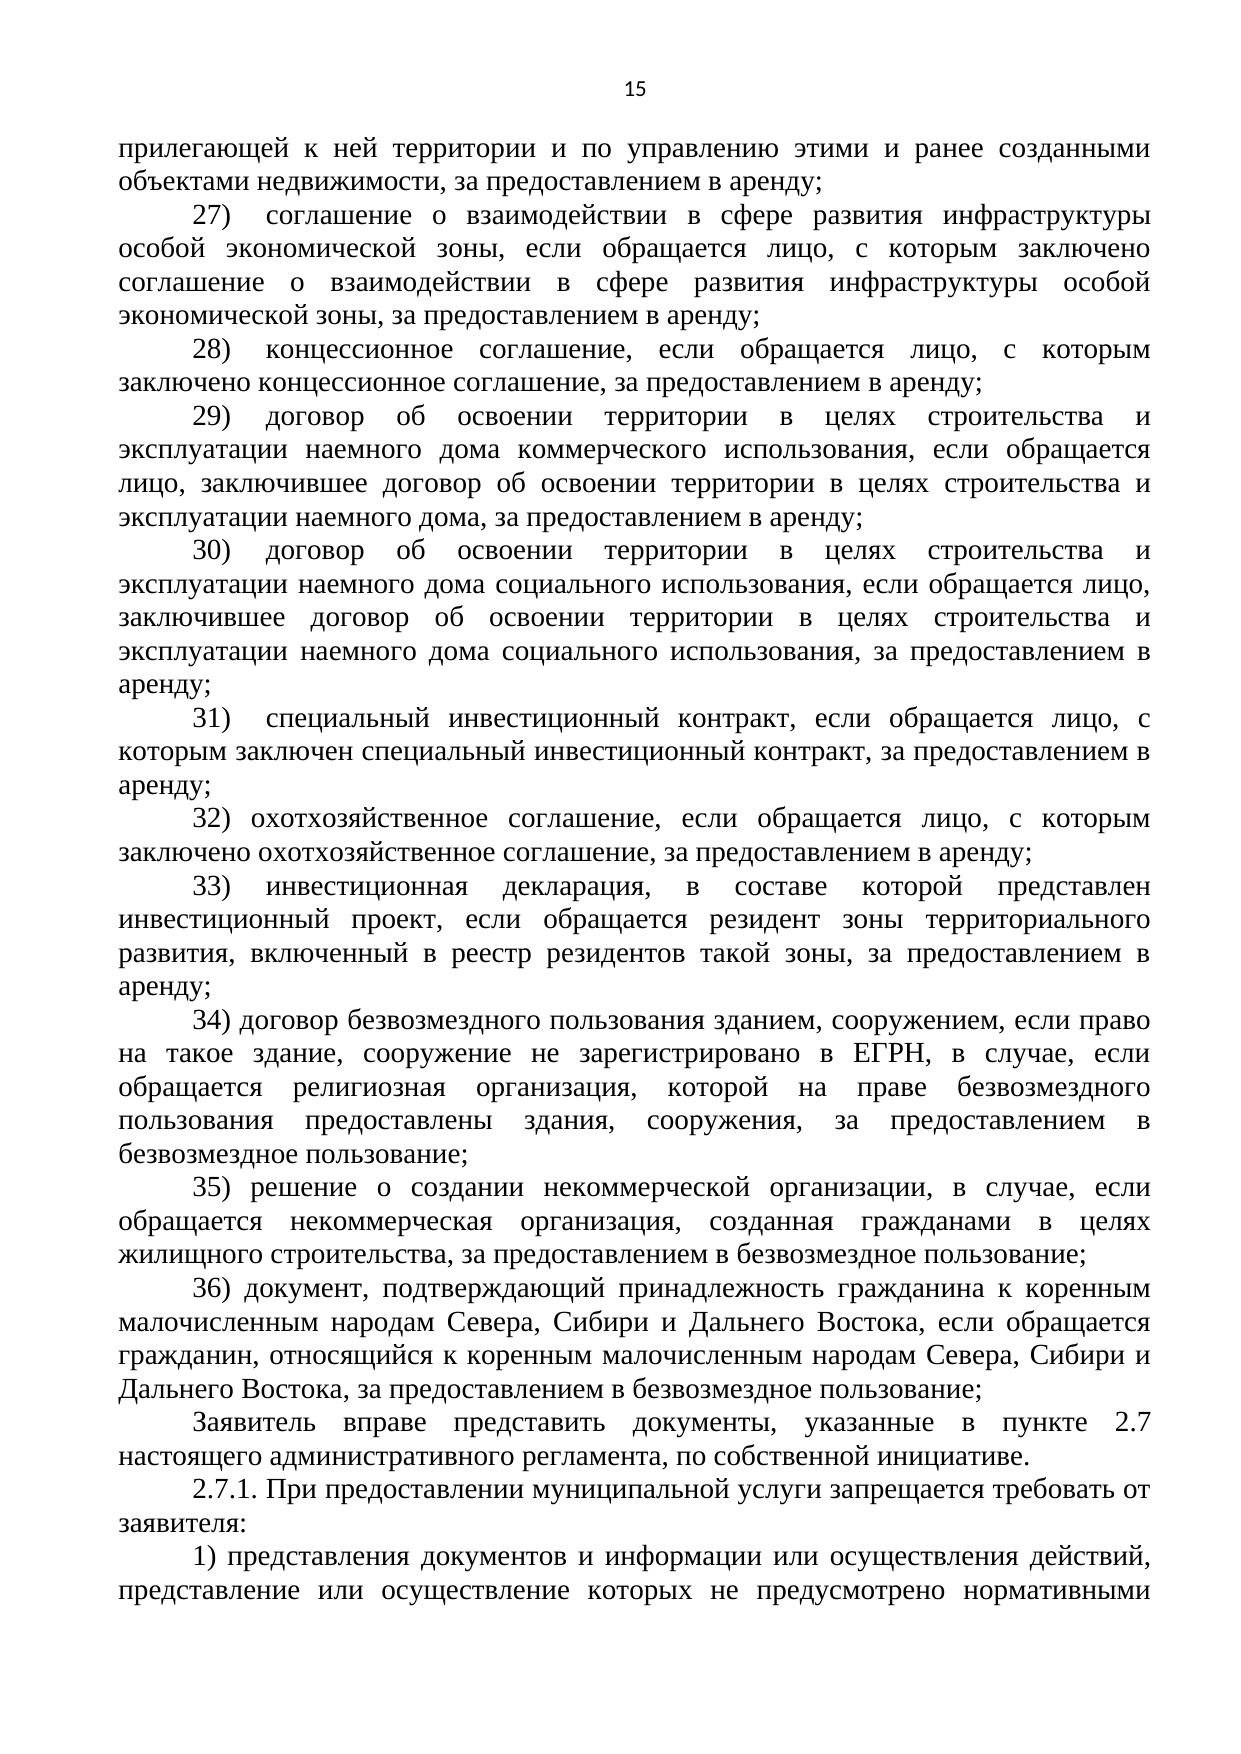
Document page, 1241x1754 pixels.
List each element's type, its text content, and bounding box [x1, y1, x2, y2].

text 30) договор об освоении территории в целях строительства и эксплуатации наемного дома социального использования, если обращается лицо, заключившее договор об освоении территории в целях строительства и эксплуатации наемного дома социального использования, за предоставлением в аренду; [118, 532, 1152, 700]
text 2.7.1. При предоставлении муниципальной услуги запрещается требовать от заявителя: [118, 1471, 1152, 1538]
text 27) соглашение о взаимодействии в сфере развития инфраструктуры особой экономической зоны, если обращается лицо, с которым заключено соглашение о взаимодействии в сфере развития инфраструктуры особой экономической зоны, за предоставлением в аренду; [118, 197, 1152, 331]
text 36) документ, подтверждающий принадлежность гражданина к коренным малочисленным народам Севера, Сибири и Дальнего Востока, если обращается гражданин, относящийся к коренным малочисленным народам Севера, Сибири и Дальнего Востока, за предоставлением в безвозмездное пользование; [118, 1270, 1152, 1404]
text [118, 1538, 1152, 1606]
text 32) охотхозяйственное соглашение, если обращается лицо, с которым заключено охотхозяйственное соглашение, за предоставлением в аренду; [118, 801, 1152, 868]
text 35) решение о создании некоммерческой организации, в случае, если обращается некоммерческая организация, созданная гражданами в целях жилищного строительства, за предоставлением в безвозмездное пользование; [118, 1169, 1152, 1270]
text 34) договор безвозмездного пользования зданием, сооружением, если право на такое здание, сооружение не зарегистрировано в ЕГРН, в случае, если обращается религиозная организация, которой на праве безвозмездного пользования предоставлены здания, сооружения, за предоставлением в безвозмездное пользование; [118, 1002, 1152, 1169]
text 31) специальный инвестиционный контракт, если обращается лицо, с которым заключен специальный инвестиционный контракт, за предоставлением в аренду; [118, 700, 1152, 801]
text 33) инвестиционная декларация, в составе которой представлен инвестиционный проект, если обращается резидент зоны территориального развития, включенный в реестр резидентов такой зоны, за предоставлением в аренду; [118, 868, 1152, 1002]
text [118, 130, 1152, 197]
text 28) концессионное соглашение, если обращается лицо, с которым заключено концессионное соглашение, за предоставлением в аренду; [118, 331, 1152, 398]
text Заявитель вправе представить документы, указанные в пункте 2.7 настоящего административного регламента, по собственной инициативе. [118, 1404, 1152, 1471]
text 29) договор об освоении территории в целях строительства и эксплуатации наемного дома коммерческого использования, если обращается лицо, заключившее договор об освоении территории в целях строительства и эксплуатации наемного дома, за предоставлением в аренду; [118, 398, 1152, 532]
